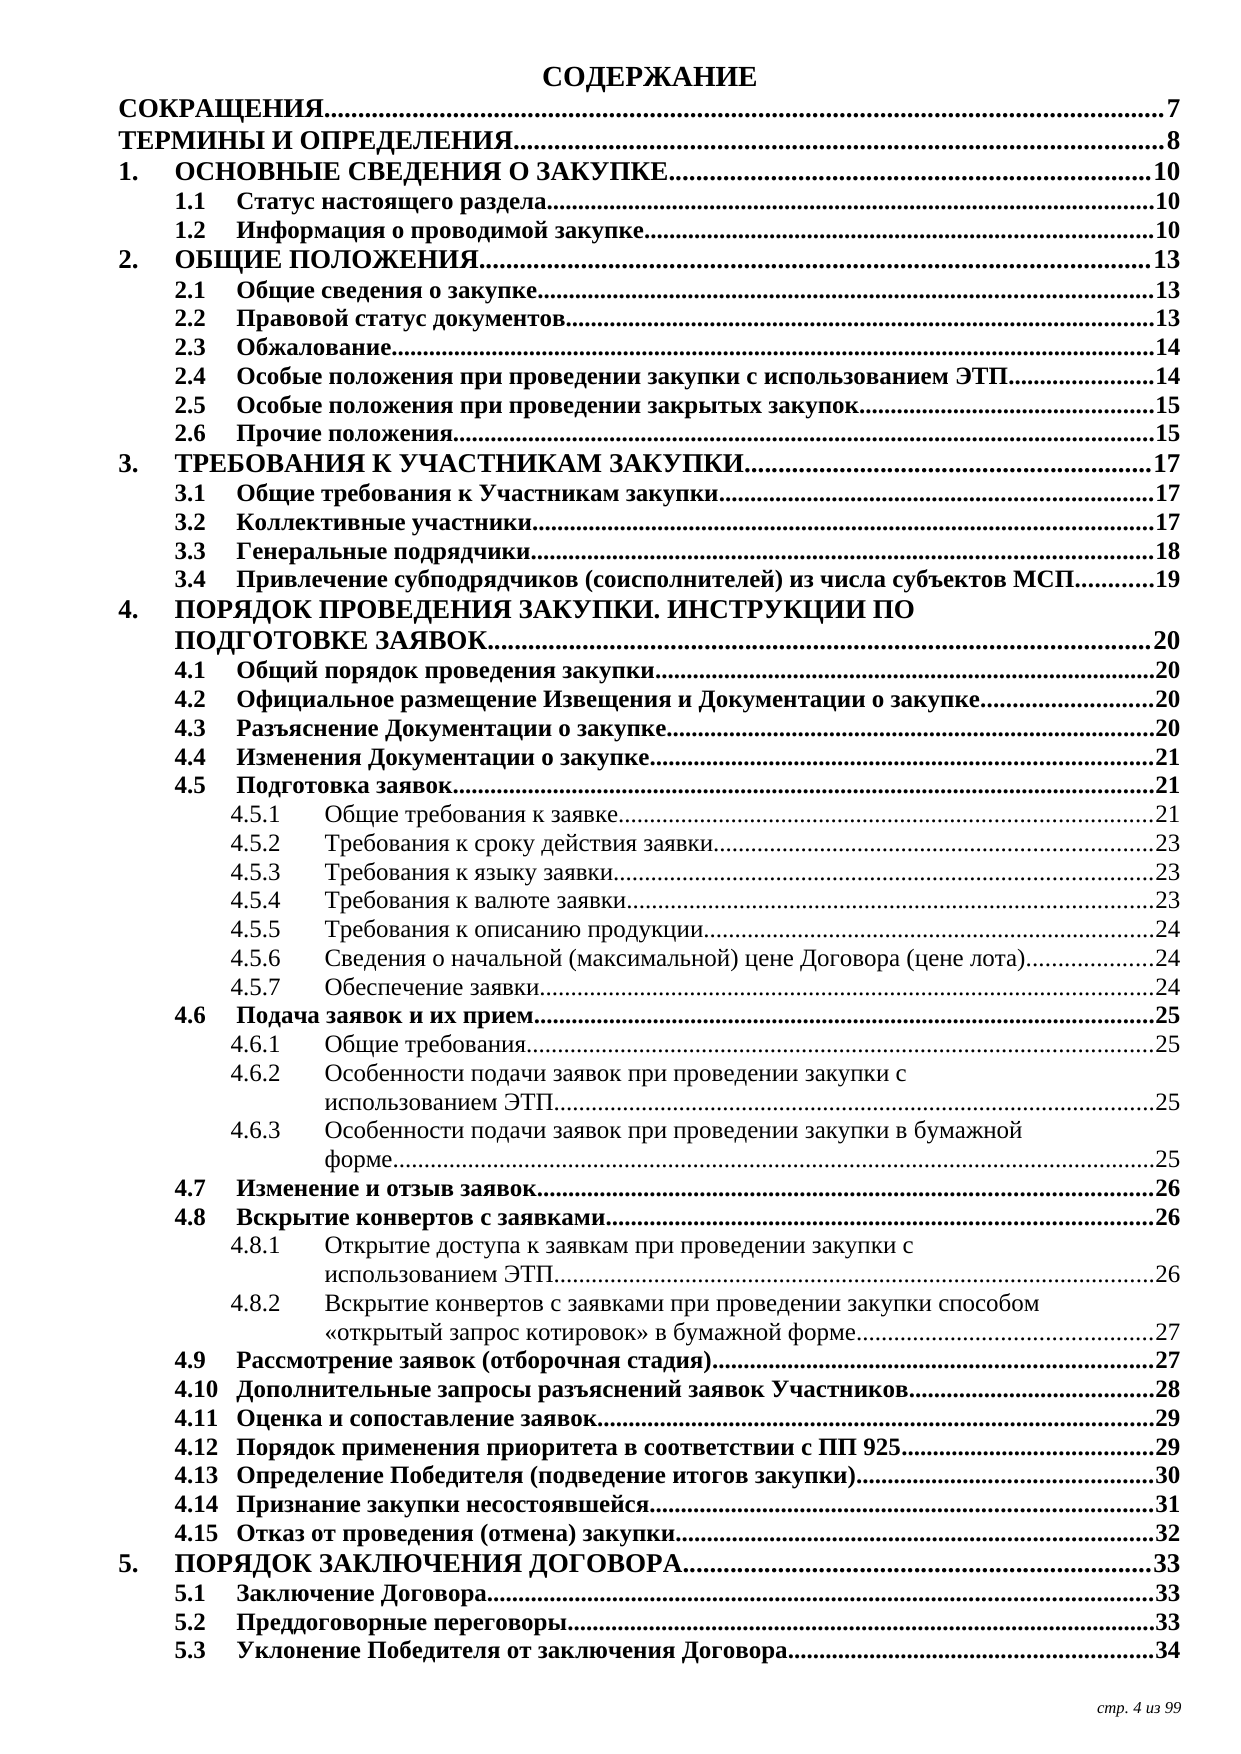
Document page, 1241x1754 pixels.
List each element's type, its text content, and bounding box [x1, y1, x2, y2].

text 4.5.2 Требования к сроку действия заявки 23 [230, 828, 1063, 857]
text 2.3 Обжалование 14 [174, 332, 1093, 361]
text 2.6 Прочие положения 15 [174, 418, 1093, 447]
text 2.1 Общие сведения о закупке 13 [174, 275, 1093, 303]
text 4.8 Вскрытие конвертов с заявками 26 [174, 1202, 1093, 1231]
text 5.2 Преддоговорные переговоры 33 [174, 1607, 1093, 1636]
text 4.5 Подготовка заявок 21 [174, 771, 1093, 799]
text 4.6 Подача заявок и их прием 25 [174, 1001, 1093, 1029]
text 5.1 Заключение Договора 33 [174, 1578, 1093, 1607]
text 2.4 Особые положения при проведении закупки с использованием ЭТП 14 [174, 361, 1093, 390]
text 3.2 Коллективные участники 17 [174, 507, 1093, 536]
text 4.6.2 Особенности подачи заявок при проведении закупки с использованием ЭТП 25 [230, 1058, 1063, 1116]
text 4.5.5 Требования к описанию продукции 24 [230, 914, 1063, 943]
text 5.3 Уклонение Победителя от заключения Договора 34 [174, 1636, 1093, 1664]
text 4.13 Определение Победителя (подведение итогов закупки) 30 [174, 1461, 1093, 1489]
text СОКРАЩЕНИЯ 7 [118, 93, 1063, 124]
text СОДЕРЖАНИЕ [118, 59, 1181, 93]
text 1.2 Информация о проводимой закупке 10 [174, 215, 1093, 243]
text 4. ПОРЯДОК ПРОВЕДЕНИЯ ЗАКУПКИ. ИНСТРУКЦИИ ПО ПОДГОТОВКЕ ЗАЯВОК 20 [118, 593, 1063, 656]
text 1. ОСНОВНЫЕ СВЕДЕНИЯ О ЗАКУПКЕ 10 [118, 155, 1063, 186]
text 2. ОБЩИЕ ПОЛОЖЕНИЯ 13 [118, 243, 1063, 275]
text 4.15 Отказ от проведения (отмена) закупки 32 [174, 1518, 1093, 1547]
text 4.11 Оценка и сопоставление заявок 29 [174, 1403, 1093, 1432]
text 5. ПОРЯДОК ЗАКЛЮЧЕНИЯ ДОГОВОРА 33 [118, 1547, 1063, 1578]
text 4.8.2 Вскрытие конвертов с заявками при проведении закупки способом «открытый запрос котировок» в бумажной форме 27 [230, 1288, 1063, 1346]
text 1.1 Статус настоящего раздела 10 [174, 186, 1093, 215]
text 4.5.4 Требования к валюте заявки 23 [230, 886, 1063, 914]
text 4.9 Рассмотрение заявок (отборочная стадия) 27 [174, 1346, 1093, 1374]
text 4.1 Общий порядок проведения закупки 20 [174, 656, 1093, 684]
text 3.4 Привлечение субподрядчиков (соисполнителей) из числа субъектов МСП 19 [174, 564, 1093, 593]
text 4.12 Порядок применения приоритета в соответствии с ПП 925 29 [174, 1432, 1093, 1461]
text ТЕРМИНЫ И ОПРЕДЕЛЕНИЯ 8 [118, 124, 1063, 155]
text 2.2 Правовой статус документов 13 [174, 303, 1093, 332]
text 4.5.7 Обеспечение заявки 24 [230, 972, 1063, 1001]
text 4.3 Разъяснение Документации о закупке 20 [174, 713, 1093, 742]
text 4.10 Дополнительные запросы разъяснений заявок Участников 28 [174, 1374, 1093, 1403]
text 4.14 Признание закупки несостоявшейся 31 [174, 1489, 1093, 1518]
text 3. ТРЕБОВАНИЯ К УЧАСТНИКАМ ЗАКУПКИ 17 [118, 447, 1063, 478]
text 4.5.6 Сведения о начальной (максимальной) цене Договора (цене лота) 24 [230, 943, 1063, 972]
text 2.5 Особые положения при проведении закрытых закупок 15 [174, 390, 1093, 418]
text 4.5.3 Требования к языку заявки 23 [230, 857, 1063, 886]
text 4.8.1 Открытие доступа к заявкам при проведении закупки с использованием ЭТП 26 [230, 1231, 1063, 1288]
text 4.6.1 Общие требования 25 [230, 1029, 1063, 1058]
text 4.7 Изменение и отзыв заявок 26 [174, 1173, 1093, 1202]
text 4.5.1 Общие требования к заявке 21 [230, 799, 1063, 828]
text 3.3 Генеральные подрядчики 18 [174, 536, 1093, 564]
text 4.4 Изменения Документации о закупке 21 [174, 742, 1093, 771]
text 4.2 Официальное размещение Извещения и Документации о закупке 20 [174, 684, 1093, 713]
text 3.1 Общие требования к Участникам закупки 17 [174, 478, 1093, 507]
text 4.6.3 Особенности подачи заявок при проведении закупки в бумажной форме 25 [230, 1116, 1063, 1173]
